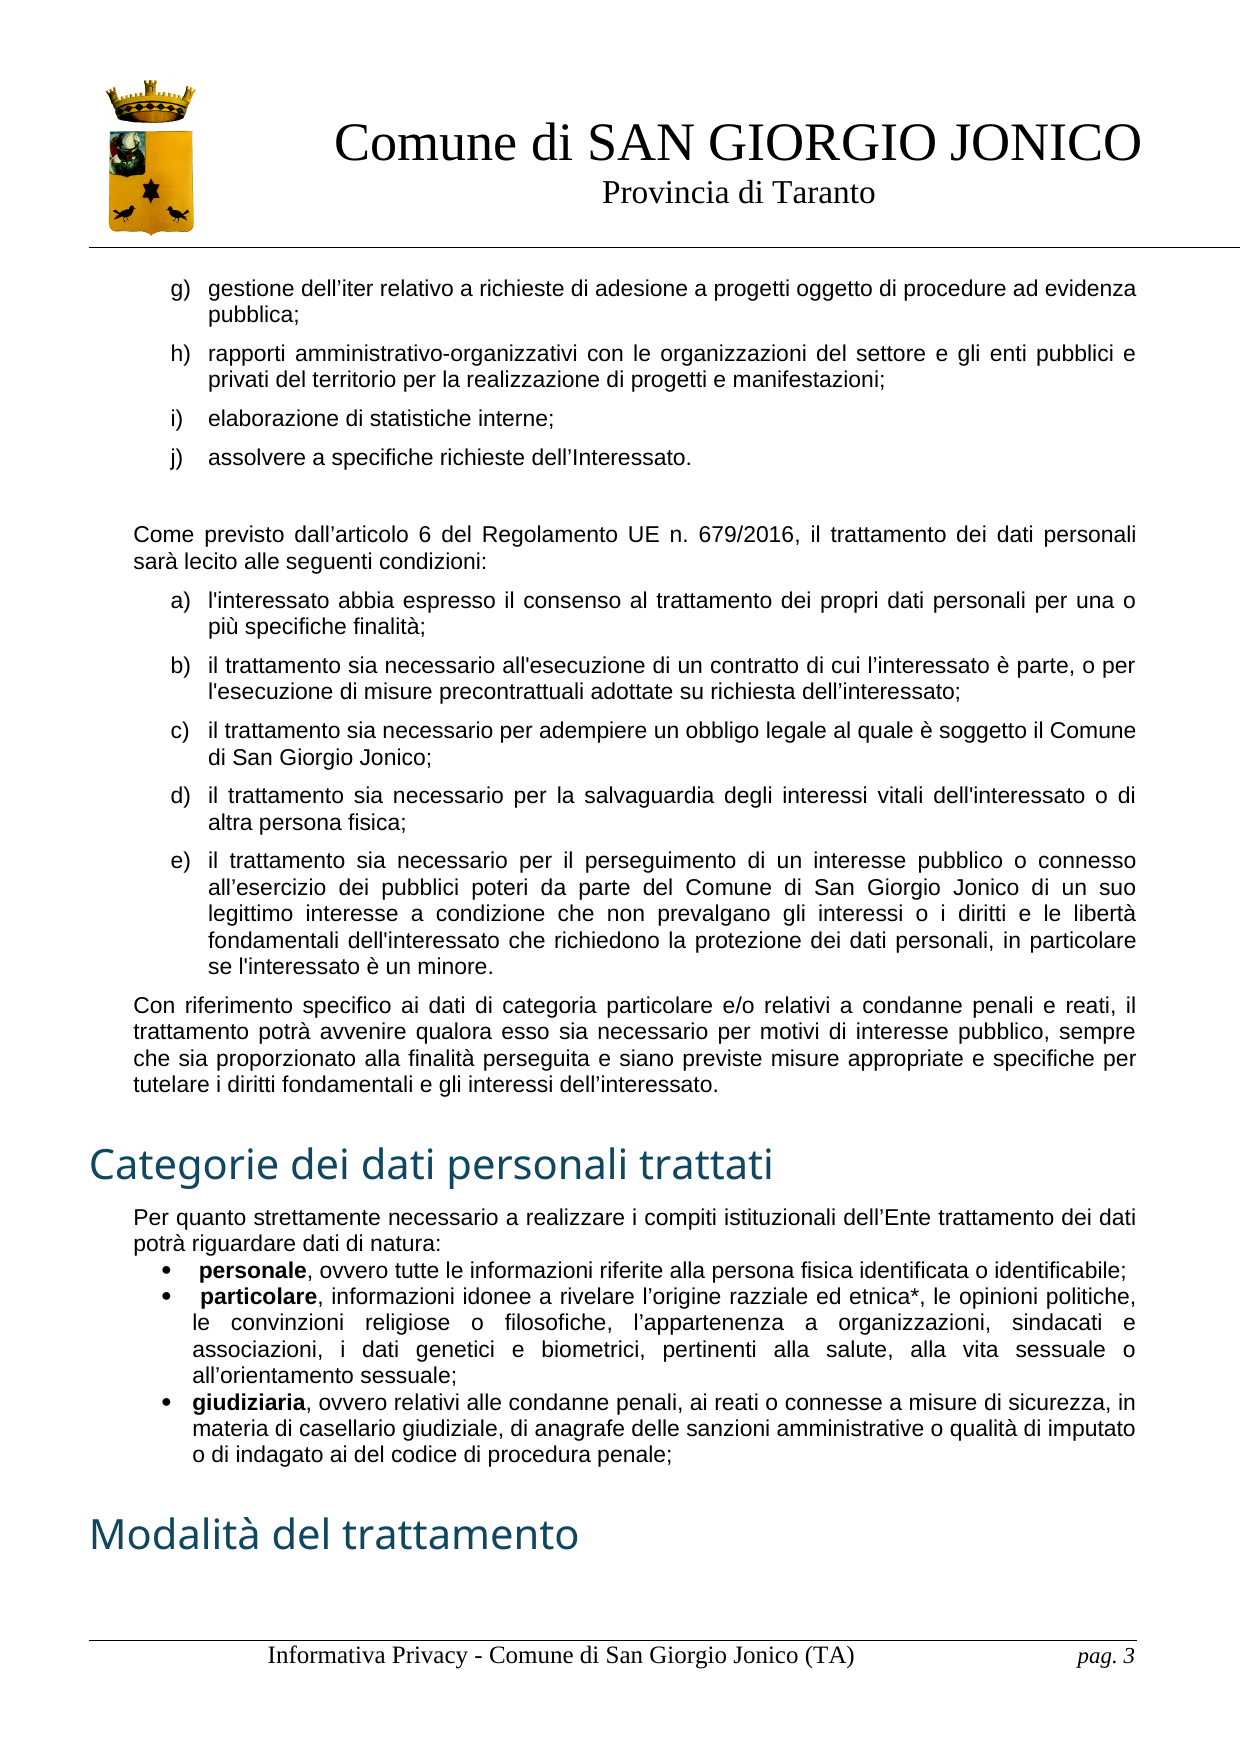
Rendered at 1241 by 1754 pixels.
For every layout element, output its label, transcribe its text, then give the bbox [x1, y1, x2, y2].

text Per quanto strettamente necessario a realizzare i compiti istituzionali dell’Ente trattamento dei dati potrà riguardare dati di natura: [133, 1204, 1137, 1257]
text il trattamento sia necessario per il perseguimento di un interesse pubblico o connesso all’esercizio dei pubblici poteri da parte del Comune di San Giorgio Jonico di un suo legittimo interesse a condizione che non prevalgano gli interessi o i diritti e le libertà fondamentali dell'interessato che richiedono la protezione dei dati personali, in particolare se l'interessato è un minore. [170, 847, 1137, 979]
text il trattamento sia necessario per la salvaguardia degli interessi vitali dell'interessato o di altra persona fisica; [170, 782, 1137, 835]
text Come previsto dall’articolo 6 del Regolamento UE n. 679/2016, il trattamento dei dati personali sarà lecito alle seguenti condizioni: [133, 521, 1137, 574]
text giudiziaria, ovvero relativi alle condanne penali, ai reati o connesse a misure di sicurezza, in materia di casellario giudiziale, di anagrafe delle sanzioni amministrative o qualità di imputato o di indagato ai del codice di procedura penale; [162, 1388, 1137, 1467]
list l'interessato abbia espresso il consenso al trattamento dei propri dati personali per una o più specifiche finalità; [170, 587, 1137, 639]
text assolvere a specifiche richieste dell’Interessato. [170, 444, 1137, 470]
text Con riferimento specifico ai dati di categoria particolare e/o relativi a condanne penali e reati, il trattamento potrà avvenire qualora esso sia necessario per motivi di interesse pubblico, sempre che sia proporzionato alla finalità perseguita e siano previste misure appropriate e specifiche per tutelare i diritti fondamentali e gli interessi dell’interessato. [133, 992, 1137, 1097]
subtitle Categorie dei dati personali trattati [89, 1135, 1137, 1191]
text particolare, informazioni idonee a rivelare l’origine razziale ed etnica*, le opinioni politiche, le convinzioni religiose o filosofiche, l’appartenenza a organizzazioni, sindacati e associazioni, i dati genetici e biometrici, pertinenti alla salute, alla vita sessuale o all’orientamento sessuale; [162, 1283, 1137, 1388]
text gestione dell’iter relativo a richieste di adesione a progetti oggetto di procedure ad evidenza pubblica; [170, 274, 1137, 327]
text personale, ovvero tutte le informazioni riferite alla persona fisica identificata o identificabile; [162, 1257, 1137, 1283]
text rapporti amministrativo-organizzativi con le organizzazioni del settore e gli enti pubblici e privati del territorio per la realizzazione di progetti e manifestazioni; [170, 340, 1137, 392]
text elaborazione di statistiche interne; [170, 405, 1137, 431]
text il trattamento sia necessario all'esecuzione di un contratto di cui l’interessato è parte, o per l'esecuzione di misure precontrattuali adottate su richiesta dell’interessato; [170, 652, 1137, 704]
text il trattamento sia necessario per adempiere un obbligo legale al quale è soggetto il Comune di San Giorgio Jonico; [170, 717, 1137, 770]
subtitle Modalità del trattamento [89, 1505, 1137, 1562]
